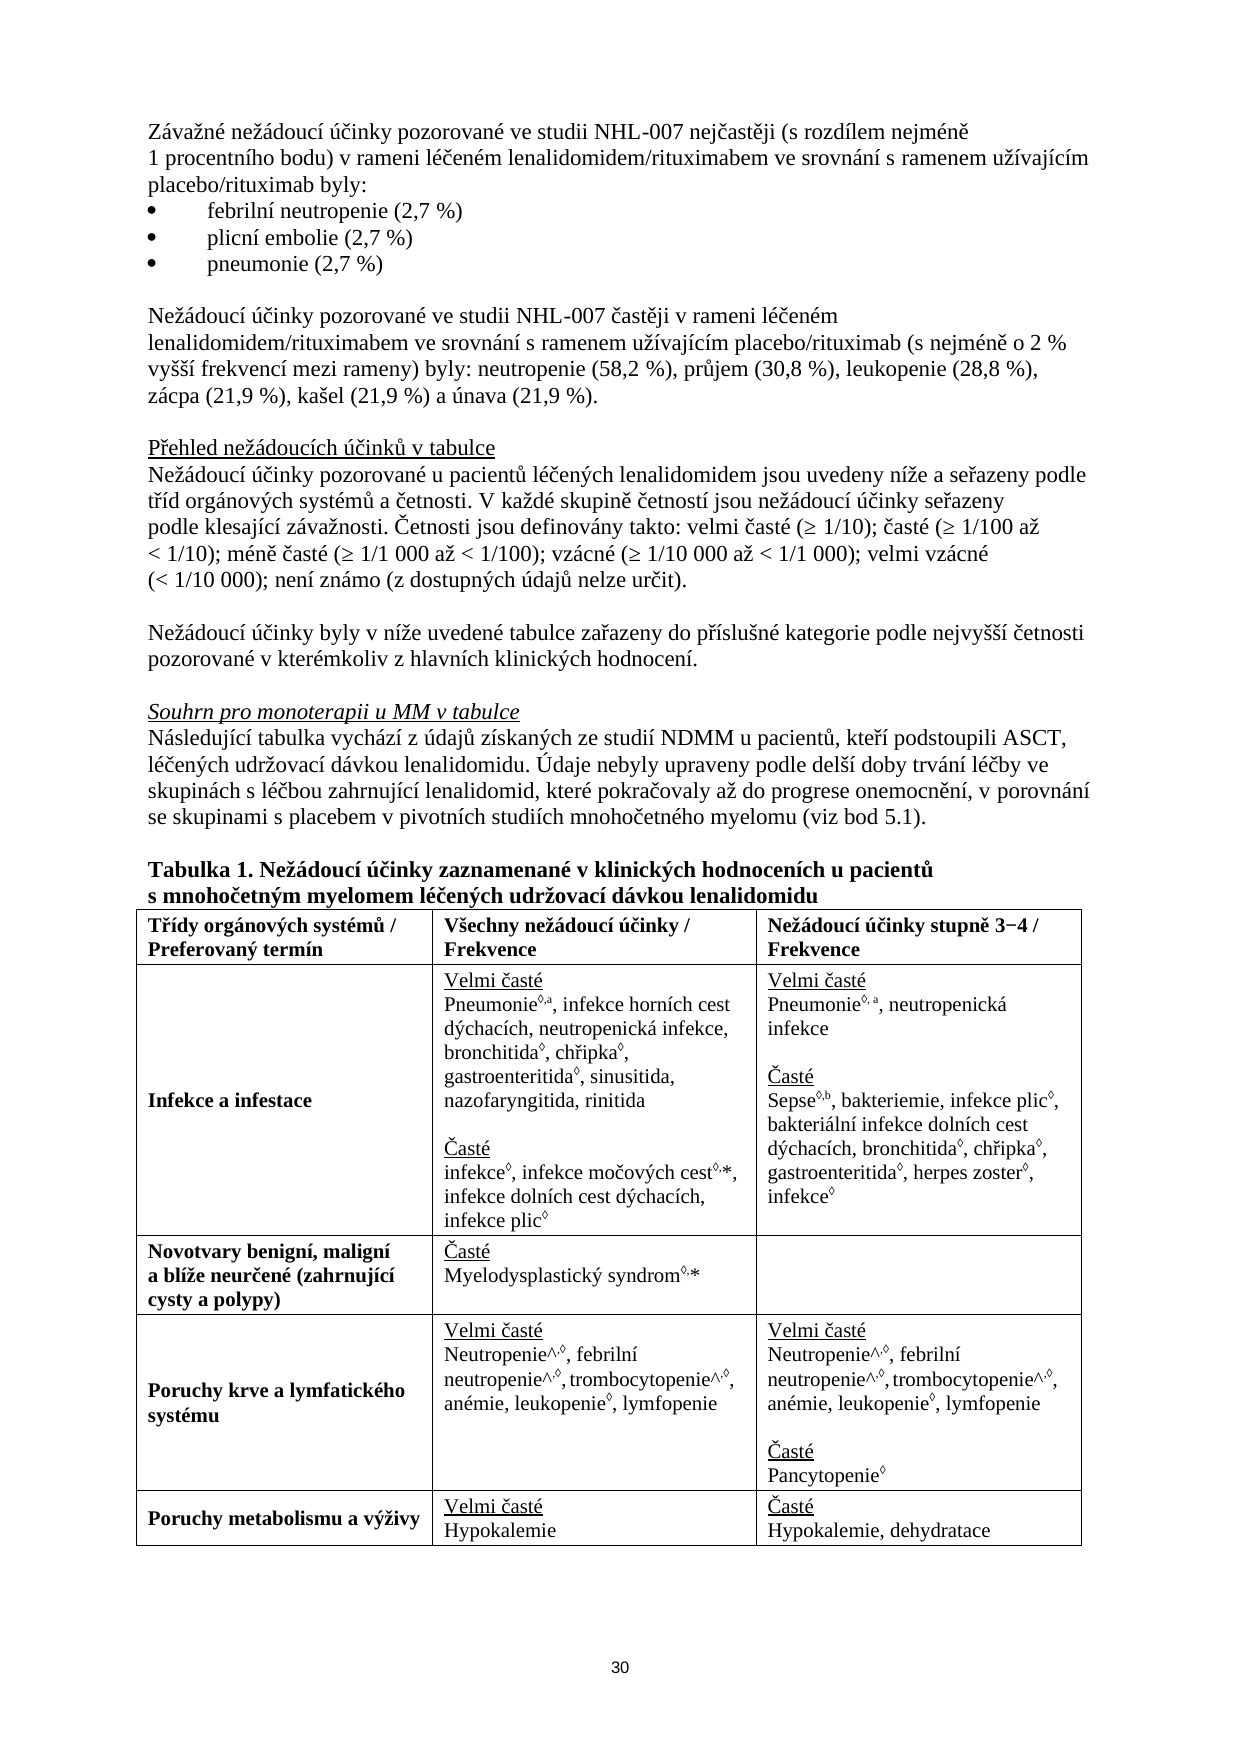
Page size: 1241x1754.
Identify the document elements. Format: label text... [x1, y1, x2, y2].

table_cell Časté Myelodysplastický syndrom◊,* [433, 1236, 756, 1314]
text Nežádoucí účinky pozorované ve studii NHL-007 častěji v rameni léčeném lenalidomidem/rituximabem ve srovnání s ramenem užívajícím placebo/rituximab (s nejméně o 2 % vyšší frekvencí mezi rameny) byly: neutropenie (58,2 %), průjem (30,8 %), leukopenie (28,8 %), zácpa (21,9 %), kašel (21,9 %) a únava (21,9 %). [148, 303, 1092, 408]
list febrilní neutropenie (2,7 %) [148, 197, 1092, 223]
text Přehled nežádoucích účinků v tabulce [148, 434, 1092, 461]
table_cell Velmi časté Hypokalemie [433, 1491, 756, 1545]
text Nežádoucí účinky byly v níže uvedené tabulce zařazeny do příslušné kategorie podle nejvyšší četnosti pozorované v kterémkoliv z hlavních klinických hodnocení. [148, 619, 1092, 672]
table_header Všechny nežádoucí účinky / Frekvence [433, 910, 756, 964]
text Souhrn pro monoterapii u MM v tabulce [148, 698, 1092, 724]
table_cell [757, 1236, 1081, 1314]
list plicní embolie (2,7 %) [148, 223, 1092, 250]
table_header Třídy orgánových systémů / Preferovaný termín [137, 910, 432, 964]
table_cell Novotvary benigní, maligní a blíže neurčené (zahrnující cysty a polypy) [137, 1236, 432, 1314]
text Tabulka 1. Nežádoucí účinky zaznamenané v klinických hodnoceních u pacientů s mnohočetným myelomem léčených udržovací dávkou lenalidomidu [148, 856, 1092, 909]
table_cell Časté Hypokalemie, dehydratace [757, 1491, 1081, 1545]
table_cell Poruchy krve a lymfatického systému [137, 1315, 432, 1490]
table_cell Poruchy metabolismu a výživy [137, 1491, 432, 1545]
text Následující tabulka vychází z údajů získaných ze studií NDMM u pacientů, kteří podstoupili ASCT, léčených udržovací dávkou lenalidomidu. Údaje nebyly upraveny podle delší doby trvání léčby ve skupinách s léčbou zahrnující lenalidomid, které pokračovaly až do progrese onemocnění, v porovnání se skupinami s placebem v pivotních studiích mnohočetného myelomu (viz bod 5.1). [148, 724, 1092, 830]
list pneumonie (2,7 %) [148, 250, 1092, 276]
text Nežádoucí účinky pozorované u pacientů léčených lenalidomidem jsou uvedeny níže a seřazeny podle tříd orgánových systémů a četnosti. V každé skupině četností jsou nežádoucí účinky seřazeny podle klesající závažnosti. Četnosti jsou definovány takto: velmi časté (≥ 1/10); časté (≥ 1/100 až < 1/10); méně časté (≥ 1/1 000 až < 1/100); vzácné (≥ 1/10 000 až < 1/1 000); velmi vzácné (< 1/10 000); není známo (z dostupných údajů nelze určit). [148, 461, 1092, 592]
table_cell Velmi časté Neutropenie^,◊, febrilní neutropenie^,◊, trombocytopenie^,◊, anémie, leukopenie◊, lymfopenie Časté Pancytopenie◊ [757, 1315, 1081, 1490]
text Závažné nežádoucí účinky pozorované ve studii NHL-007 nejčastěji (s rozdílem nejméně 1 procentního bodu) v rameni léčeném lenalidomidem/rituximabem ve srovnání s ramenem užívajícím placebo/rituximab byly: [148, 118, 1092, 197]
table_cell Infekce a infestace [137, 965, 432, 1235]
table_cell Velmi časté Neutropenie^,◊, febrilní neutropenie^,◊, trombocytopenie^,◊, anémie, leukopenie◊, lymfopenie [433, 1315, 756, 1490]
table_cell Velmi časté Pneumonie◊, a, neutropenická infekce Časté Sepse◊,b, bakteriemie, infekce plic◊, bakteriální infekce dolních cest dýchacích, bronchitida◊, chřipka◊, gastroenteritida◊, herpes zoster◊, infekce◊ [757, 965, 1081, 1235]
table_cell Velmi časté Pneumonie◊,a, infekce horních cest dýchacích, neutropenická infekce, bronchitida◊, chřipka◊, gastroenteritida◊, sinusitida, nazofaryngitida, rinitida Časté infekce◊, infekce močových cest◊,*, infekce dolních cest dýchacích, infekce plic◊ [433, 965, 756, 1235]
table_header Nežádoucí účinky stupně 3−4 / Frekvence [757, 910, 1081, 964]
